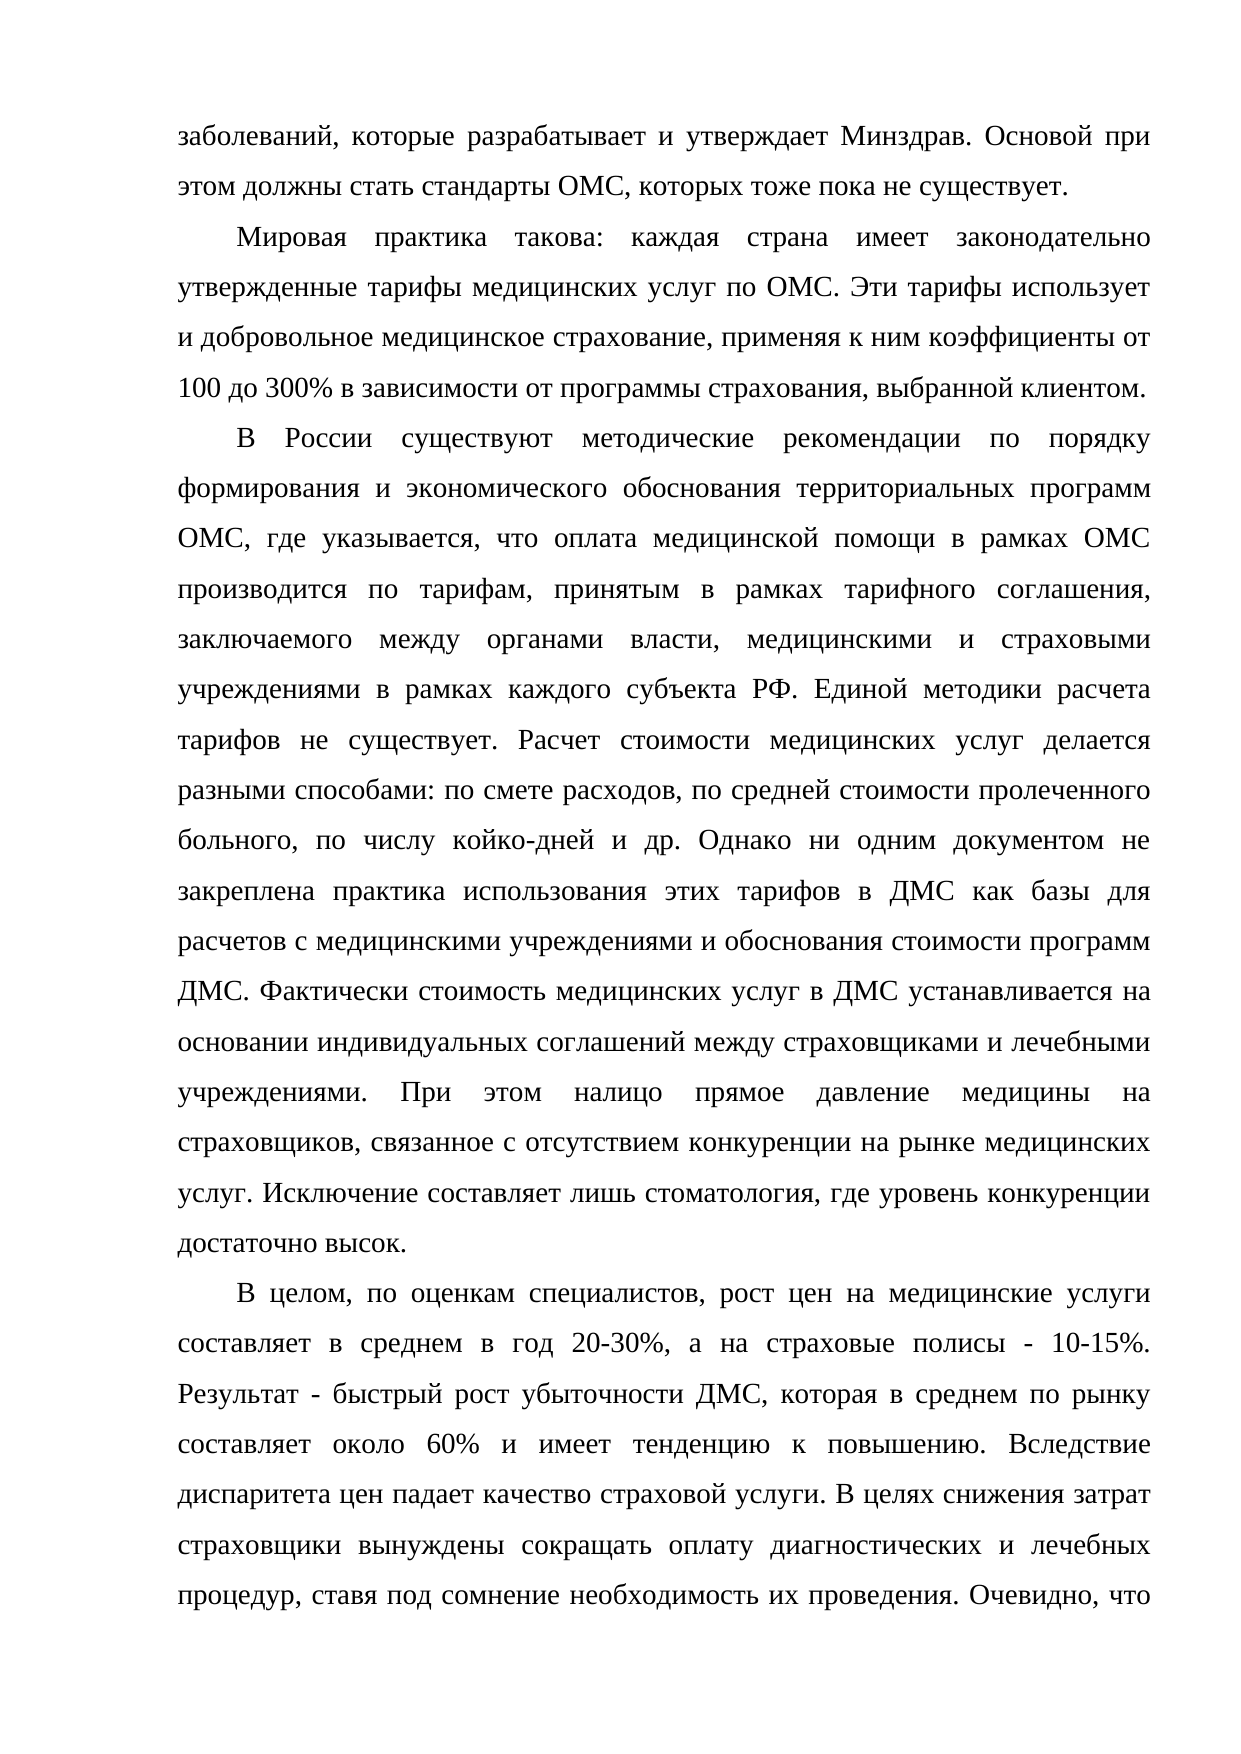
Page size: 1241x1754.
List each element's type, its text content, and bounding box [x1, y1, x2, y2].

text Мировая практика такова: каждая страна имеет законодательно утвержденные тарифы медицинских услуг по ОМС. Эти тарифы использует и добровольное медицинское страхование, применяя к ним коэффициенты от 100 до 300% в зависимости от программы страхования, выбранной клиентом. [177, 219, 1152, 403]
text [177, 118, 1152, 202]
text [177, 1275, 1152, 1611]
text В России существуют методические рекомендации по порядку формирования и экономического обоснования территориальных программ ОМС, где указывается, что оплата медицинской помощи в рамках ОМС производится по тарифам, принятым в рамках тарифного соглашения, заключаемого между органами власти, медицинскими и страховыми учреждениями в рамках каждого субъекта РФ. Единой методики расчета тарифов не существует. Расчет стоимости медицинских услуг делается разными способами: по смете расходов, по средней стоимости пролеченного больного, по числу койко-дней и др. Однако ни одним документом не закреплена практика использования этих тарифов в ДМС как базы для расчетов с медицинскими учреждениями и обоснования стоимости программ ДМС. Фактически стоимость медицинских услуг в ДМС устанавливается на основании индивидуальных соглашений между страховщиками и лечебными учреждениями. При этом налицо прямое давление медицины на страховщиков, связанное с отсутствием конкуренции на рынке медицинских услуг. Исключение составляет лишь стоматология, где уровень конкуренции достаточно высок. [177, 420, 1152, 1258]
